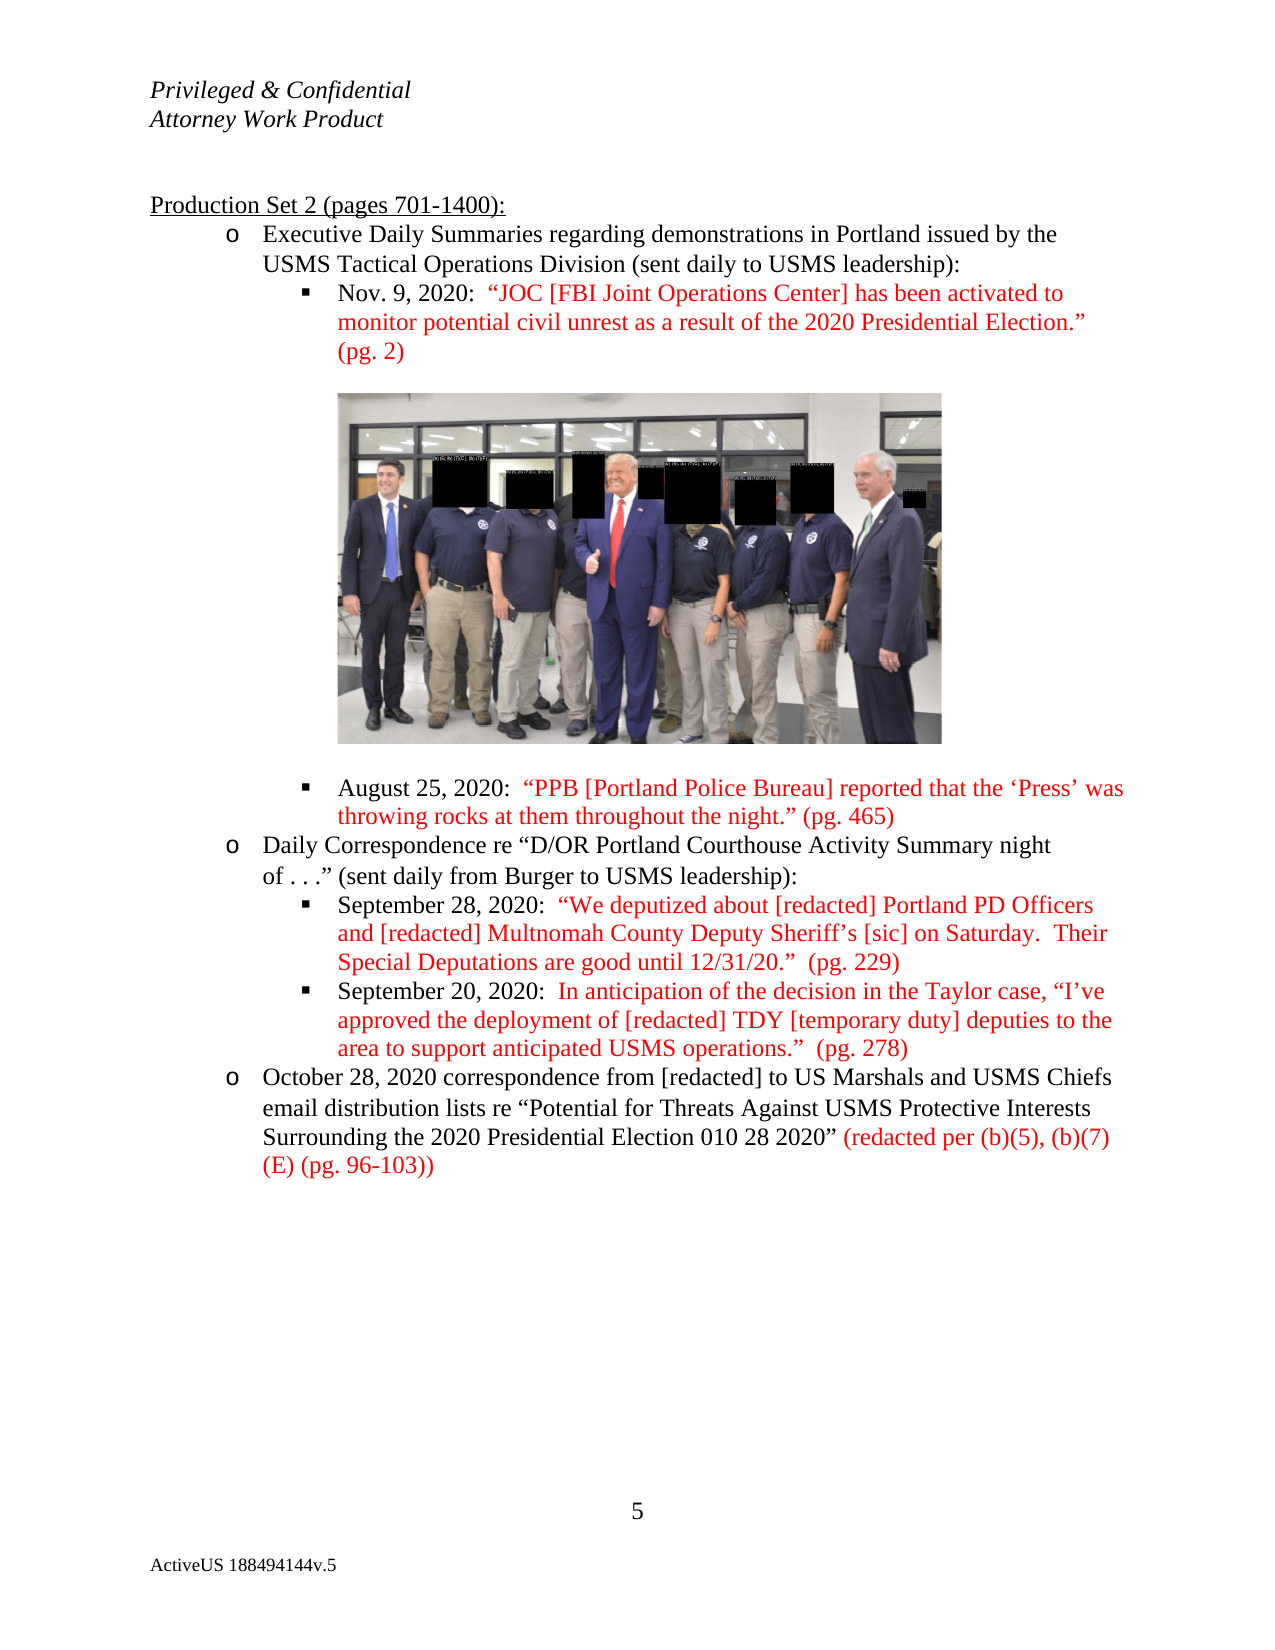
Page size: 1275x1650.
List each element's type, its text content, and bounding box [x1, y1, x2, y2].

list Executive Daily Summaries regarding demonstrations in Portland issued by the USMS Tactical Operations Division (sent daily to USMS leadership): [225, 219, 1125, 278]
list August 25, 2020: “PPB [Portland Police Bureau] reported that the ‘Press’ was throwing rocks at them throughout the night.” (pg. 465) [300, 773, 1125, 830]
list October 28, 2020 correspondence from [redacted] to US Marshals and USMS Chiefs email distribution lists re “Potential for Threats Against USMS Protective Interests Surrounding the 2020 Presidential Election 010 28 2020” (redacted per (b)(5), (b)(7)(E) (pg. 96-103)) [225, 1062, 1125, 1179]
picture [337, 393, 942, 744]
list Daily Correspondence re “D/OR Portland Courthouse Activity Summary night of . . .” (sent daily from Burger to USMS leadership): [225, 830, 1125, 890]
list Nov. 9, 2020: “JOC [FBI Joint Operations Center] has been activated to monitor potential civil unrest as a result of the 2020 Presidential Election.” (pg. 2) [300, 278, 1125, 364]
list September 20, 2020: In anticipation of the decision in the Taylor case, “I’ve approved the deployment of [redacted] TDY [temporary duty] deputies to the area to support anticipated USMS operations.” (pg. 278) [300, 976, 1125, 1062]
list September 28, 2020: “We deputized about [redacted] Portland PD Officers and [redacted] Multnomah County Deputy Sheriff’s [sic] on Saturday. Their Special Deputations are good until 12/31/20.” (pg. 229) [300, 890, 1125, 976]
text Production Set 2 (pages 701-1400): [150, 190, 1125, 219]
